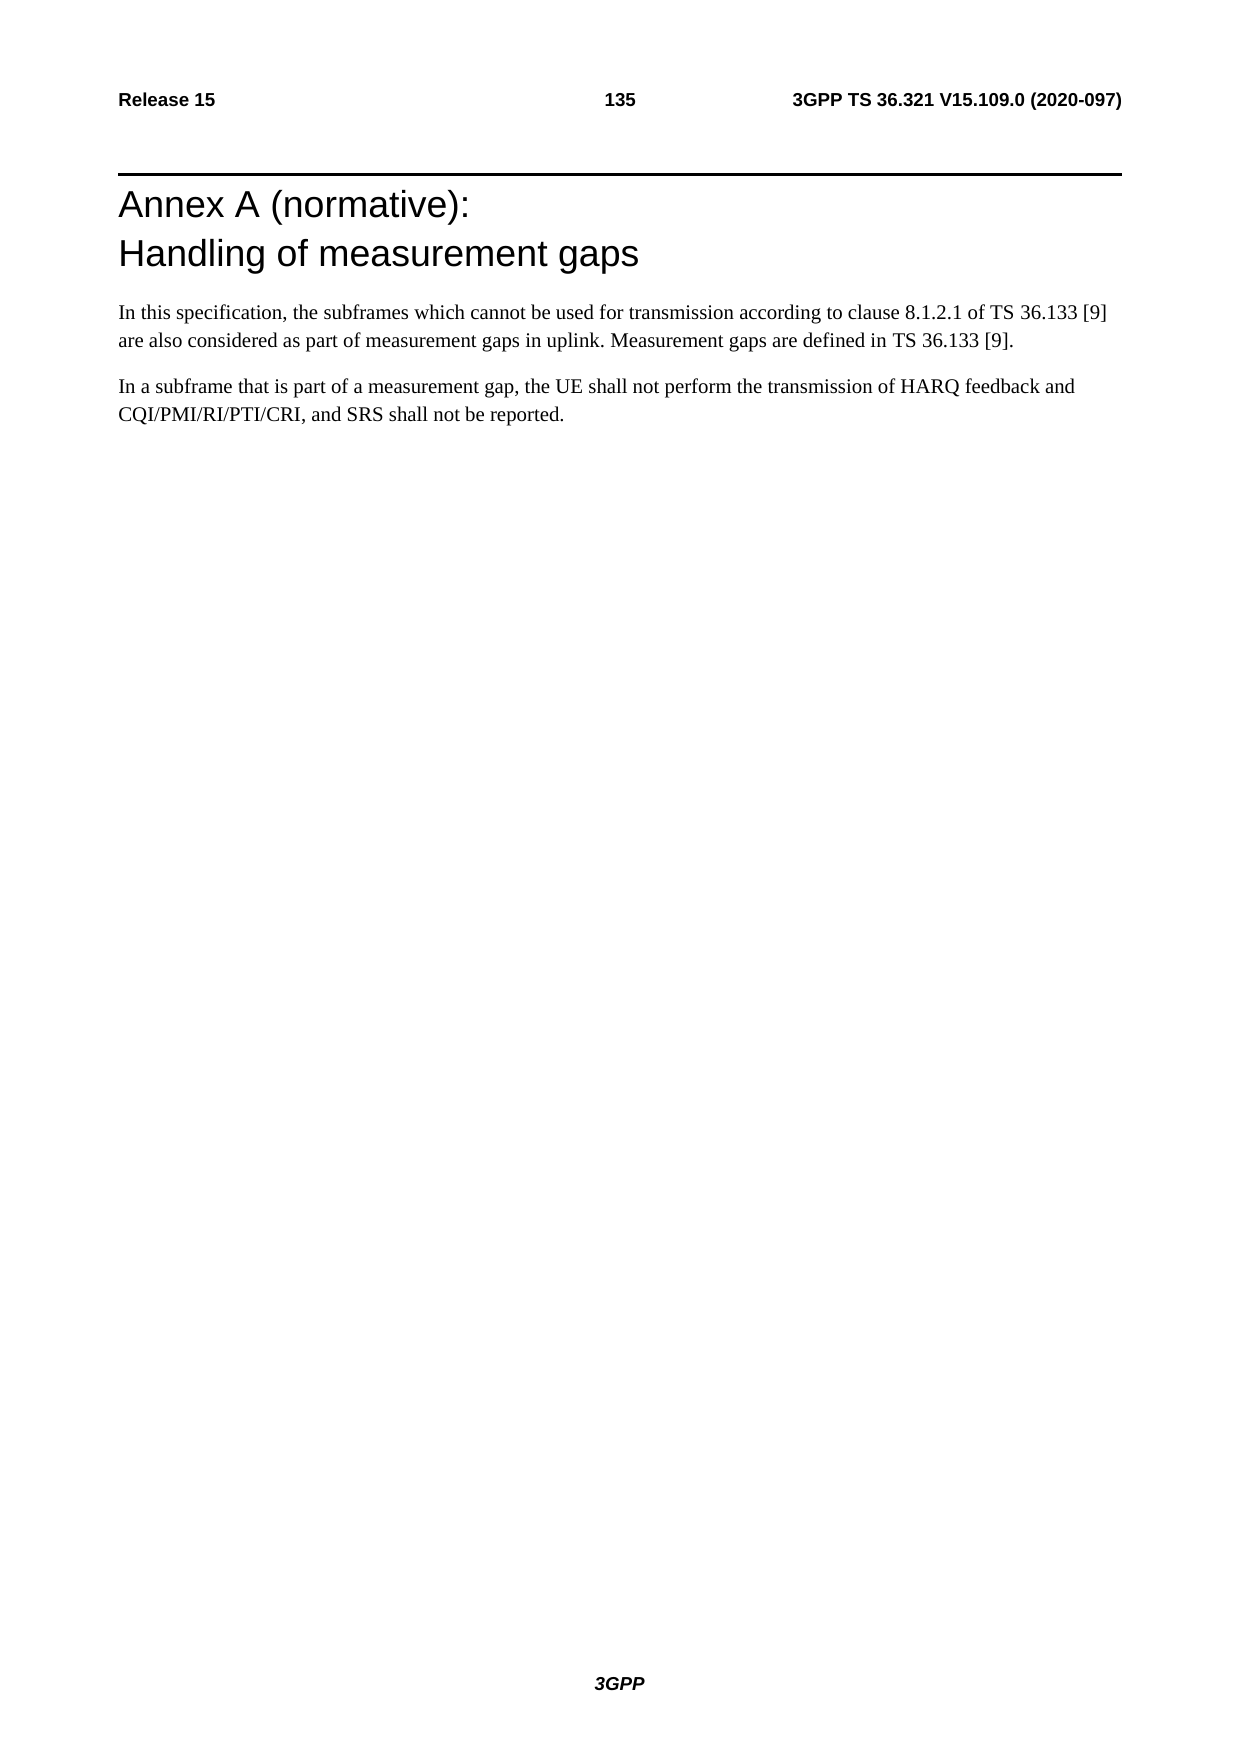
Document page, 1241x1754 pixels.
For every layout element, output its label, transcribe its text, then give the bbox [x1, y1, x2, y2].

text In this specification, the subframes which cannot be used for transmission according to clause 8.1.2.1 of TS 36.133 [9] are also considered as part of measurement gaps in uplink. Measurement gaps are defined in TS 36.133 [9]. [118, 300, 1122, 352]
subtitle Annex A (normative): Handling of measurement gaps [118, 176, 1122, 275]
text In a subframe that is part of a measurement gap, the UE shall not perform the transmission of HARQ feedback and CQI/PMI/RI/PTI/CRI, and SRS shall not be reported. [118, 374, 1122, 426]
